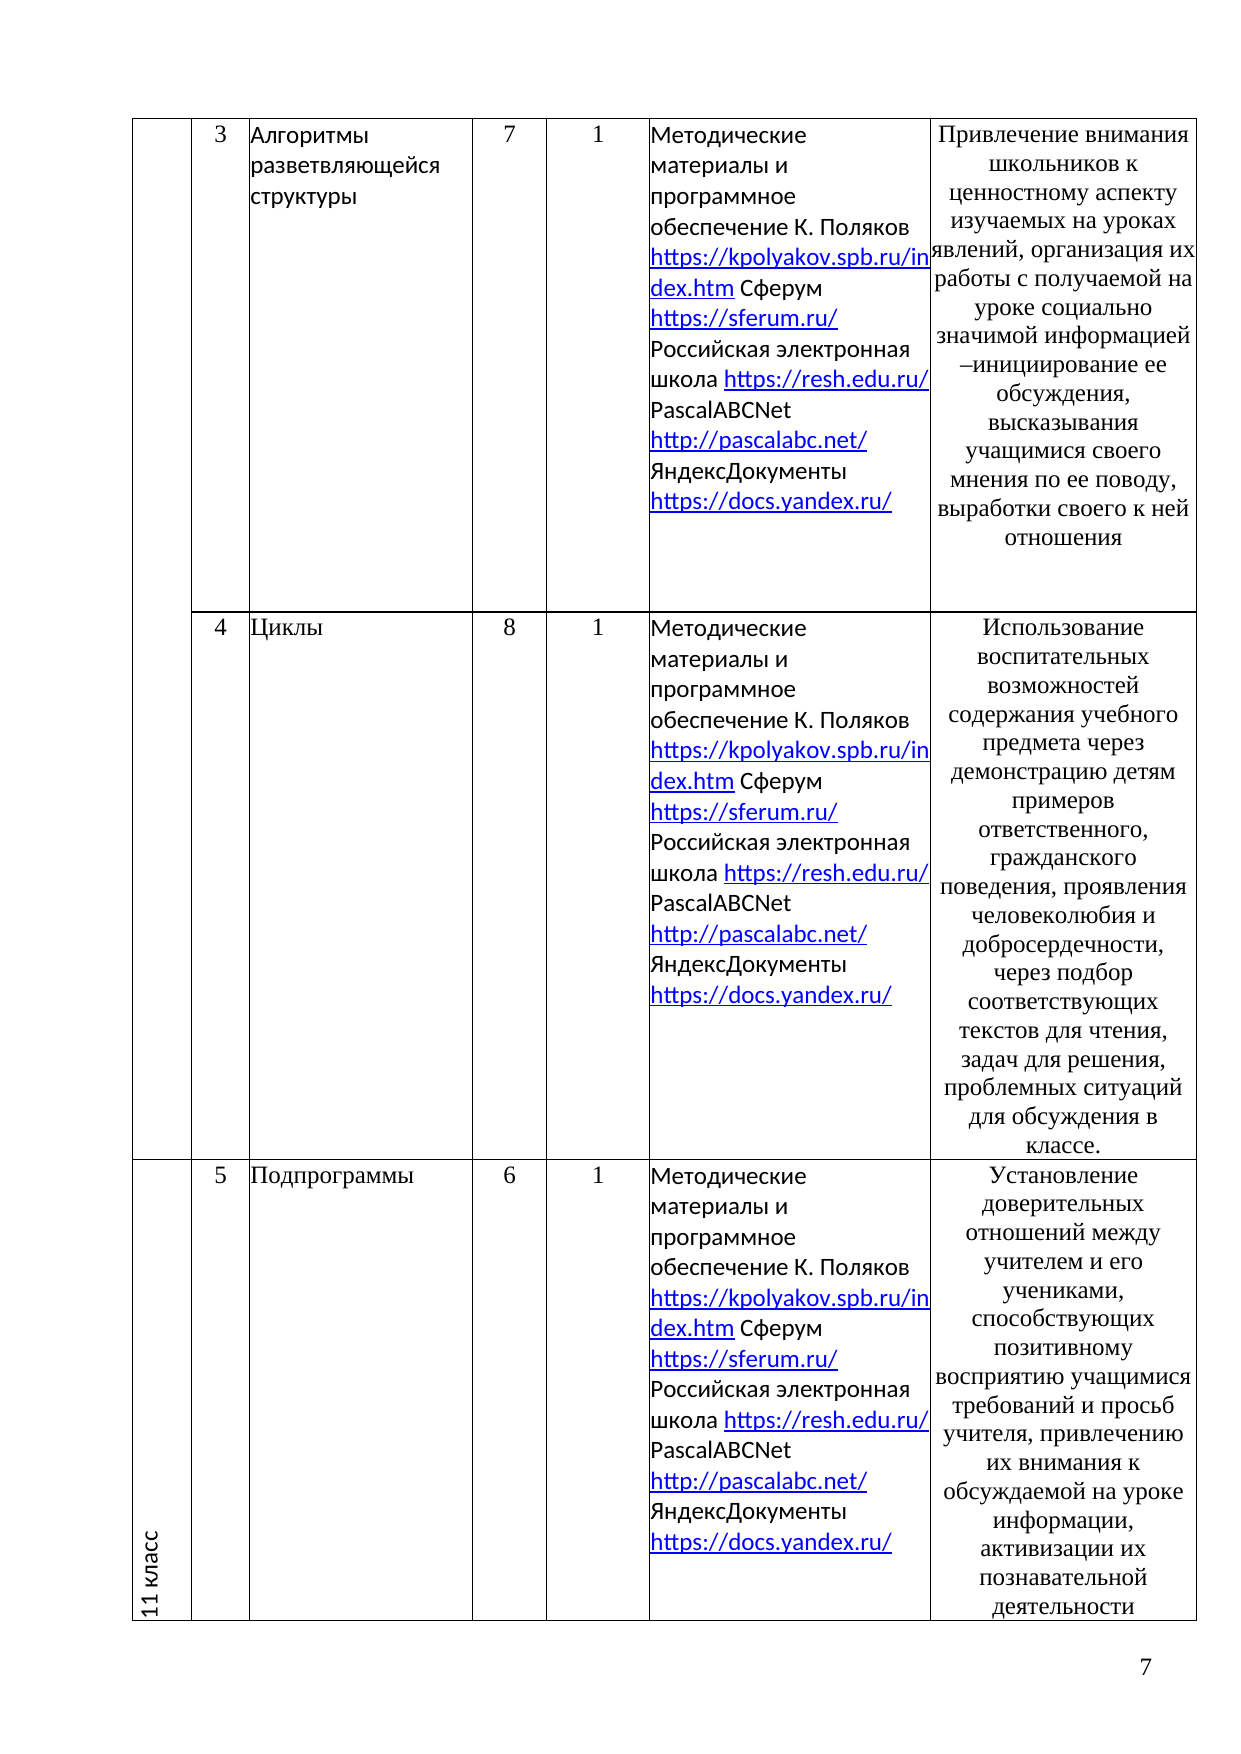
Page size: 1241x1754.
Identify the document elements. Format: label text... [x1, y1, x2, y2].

table_cell Алгоритмы разветвляющейся структуры [250, 119, 472, 611]
table_cell Использование воспитательных возможностей содержания учебного предмета через демонстрацию детям примеров ответственного, гражданского поведения, проявления человеколюбия и добросердечности, через подбор соответствующих текстов для чтения, задач для решения, проблемных ситуаций для обсуждения в классе. [931, 613, 1196, 1159]
table_cell Подпрограммы [250, 1160, 472, 1620]
table_cell 1 [547, 613, 649, 1159]
table_cell 7 [473, 119, 546, 611]
table_cell 3 [192, 119, 249, 611]
table_cell 1 [547, 1160, 649, 1620]
table_cell Привлечение внимания школьников к ценностному аспекту изучаемых на уроках явлений, организация их работы с получаемой на уроке социально значимой информацией –инициирование ее обсуждения, высказывания учащимися своего мнения по ее поводу, выработки своего к ней отношения [931, 119, 1196, 611]
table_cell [650, 1310, 930, 1620]
table_cell 1 [547, 119, 649, 611]
table_cell 8 [473, 613, 546, 1159]
table_cell 5 [192, 1160, 249, 1620]
table_cell 4 [192, 613, 249, 1159]
table_cell Установление доверительных отношений между учителем и его учениками, способствующих позитивному восприятию учащимися требований и просьб учителя, привлечению их внимания к обсуждаемой на уроке информации, активизации их познавательной деятельности [931, 1160, 1196, 1620]
table_cell 11 класс [133, 1160, 191, 1620]
table_cell 6 [473, 1160, 546, 1620]
table_cell Циклы [250, 613, 472, 1159]
